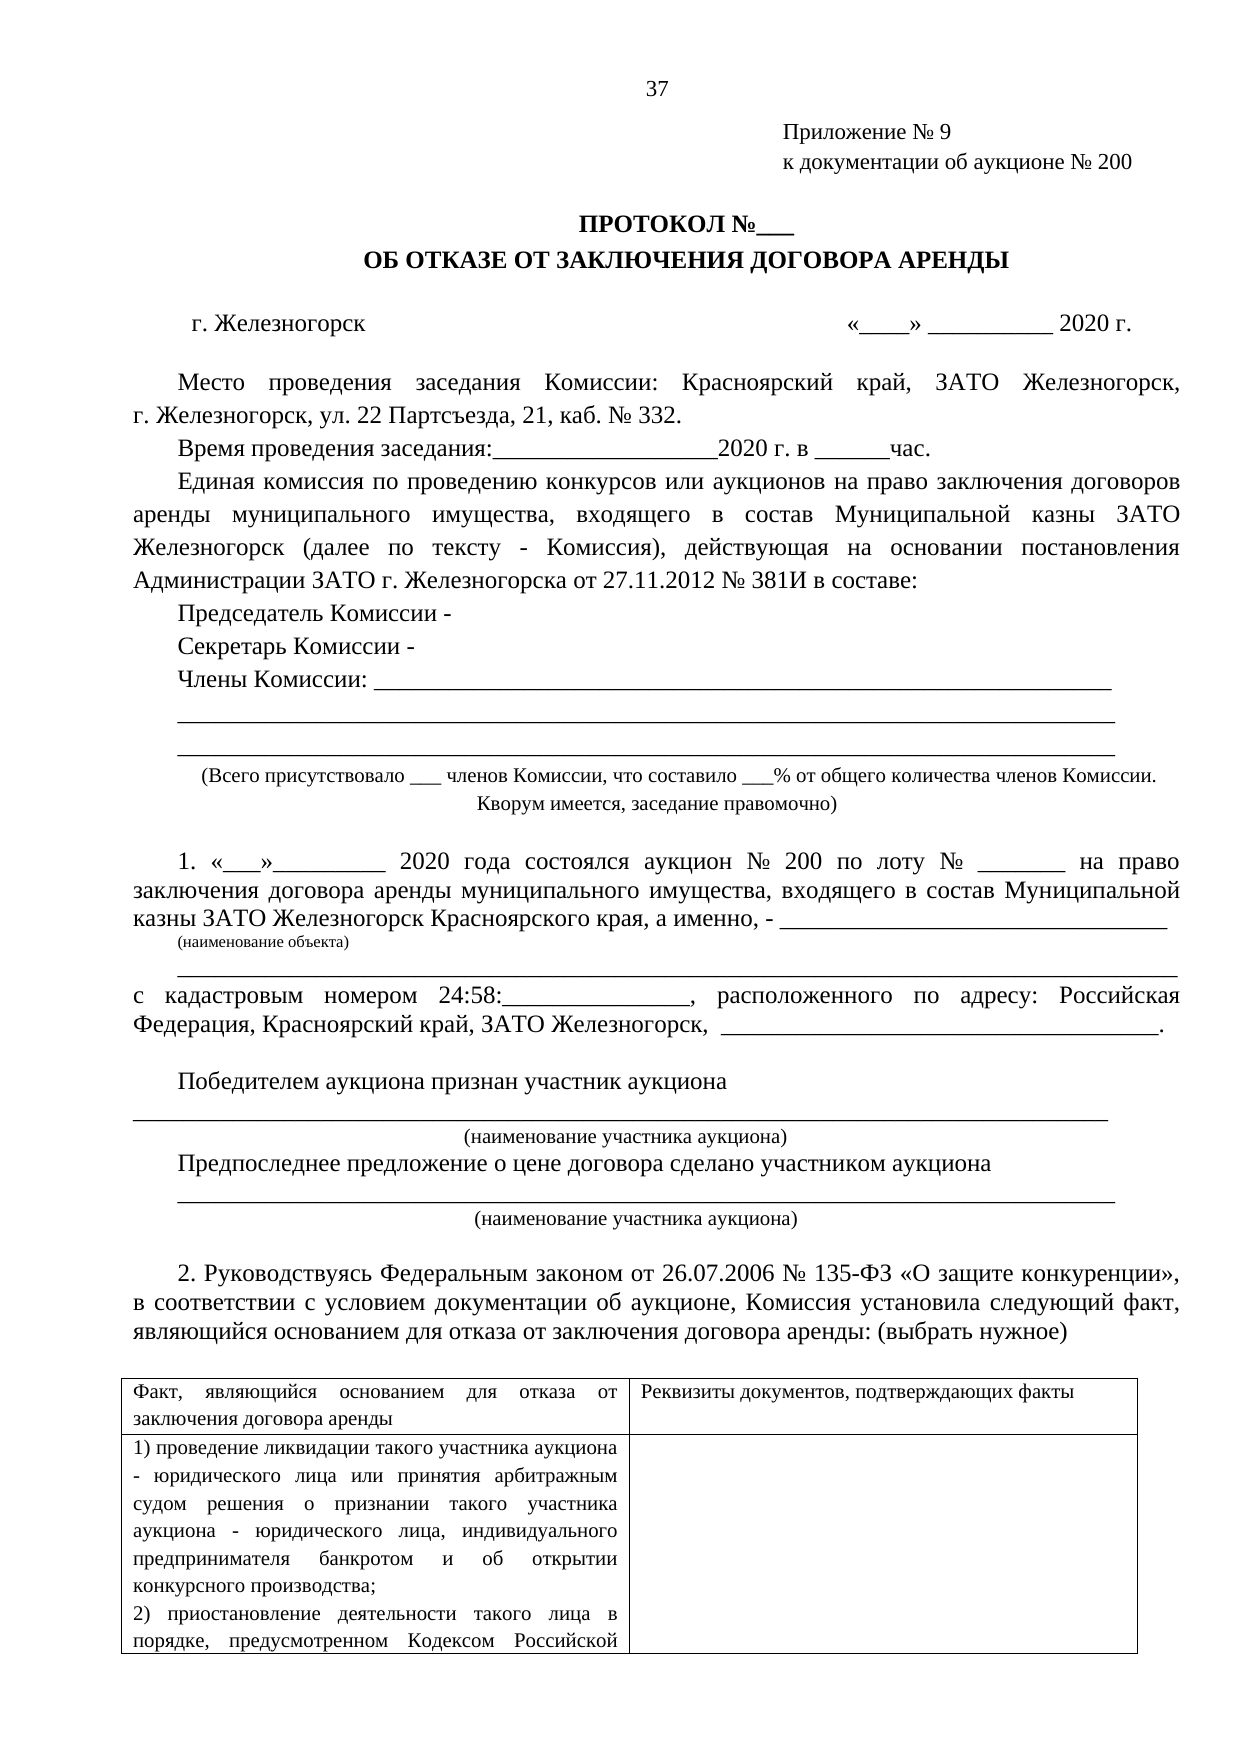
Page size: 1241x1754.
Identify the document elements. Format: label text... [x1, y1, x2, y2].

text ___________________________________________________________________________ [133, 1177, 1181, 1206]
list ________________________________________________________________________________ с кадастровым номером 24:58:_______________, расположенного по адресу: Российская Федерация, Красноярский край, ЗАТО Железногорск, ___________________________________. [133, 951, 1181, 1038]
table_header Реквизиты документов, подтверждающих факты [630, 1379, 1137, 1434]
text Председатель Комиссии - [133, 598, 1181, 627]
text Члены Комиссии: ___________________________________________________________ [133, 664, 1181, 693]
text Приложение № 9 [783, 118, 1181, 144]
table_cell [630, 1435, 1137, 1652]
text Место проведения заседания Комиссии: Красноярский край, ЗАТО Железногорск, г. Железногорск, ул. 22 Партсъезда, 21, каб. № 332. [133, 367, 1181, 429]
text к документации об аукционе № 200 [783, 148, 1181, 175]
text 2. Руководствуясь Федеральным законом от 26.07.2006 № 135-ФЗ «О защите конкуренции», в соответствии с условием документации об аукционе, Комиссия установила следующий факт, являющийся основанием для отказа от заключения договора аренды: (выбрать нужное) [133, 1258, 1181, 1344]
text Единая комиссия по проведению конкурсов или аукционов на право заключения договоров аренды муниципального имущества, входящего в состав Муниципальной казны ЗАТО Железногорск (далее по тексту - Комиссия), действующая на основании постановления Администрации ЗАТО г. Железногорска от 27.11.2012 № 381И в составе: [133, 466, 1181, 594]
text Секретарь Комиссии - [133, 631, 1181, 660]
list 1. «___»_________ 2020 года состоялся аукцион № 200 по лоту № _______ на право заключения договора аренды муниципального имущества, входящего в состав Муниципальной казны ЗАТО Железногорск Красноярского края, а именно, - _______________________________ [133, 846, 1181, 932]
text г. Железногорск «____» __________ 2020 г. [133, 308, 1181, 337]
text ___________________________________________________________________________ [133, 697, 1181, 726]
text ПРОТОКОЛ №___ [133, 209, 1181, 237]
text ___________________________________________________________________________ [133, 730, 1181, 759]
text (наименование участника аукциона) [133, 1206, 1181, 1229]
table_header Факт, являющийся основанием для отказа от заключения договора аренды [122, 1379, 629, 1434]
text Предпоследнее предложение о цене договора сделано участником аукциона [133, 1148, 1181, 1177]
list (наименование объекта) [133, 932, 1181, 951]
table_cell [122, 1435, 629, 1652]
text (наименование участника аукциона) [133, 1124, 1181, 1148]
text ОБ ОТКАЗЕ ОТ ЗАКЛЮЧЕНИЯ ДОГОВОРА АРЕНДЫ [133, 245, 1181, 273]
text Время проведения заседания:__________________2020 г. в ______час. [133, 433, 1181, 462]
text Победителем аукциона признан участник аукциона ______________________________________________________________________________ [133, 1066, 1181, 1124]
text (Всего присутствовало ___ членов Комиссии, что составило ___% от общего количества членов Комиссии. Кворум имеется, заседание правомочно) [133, 763, 1181, 815]
